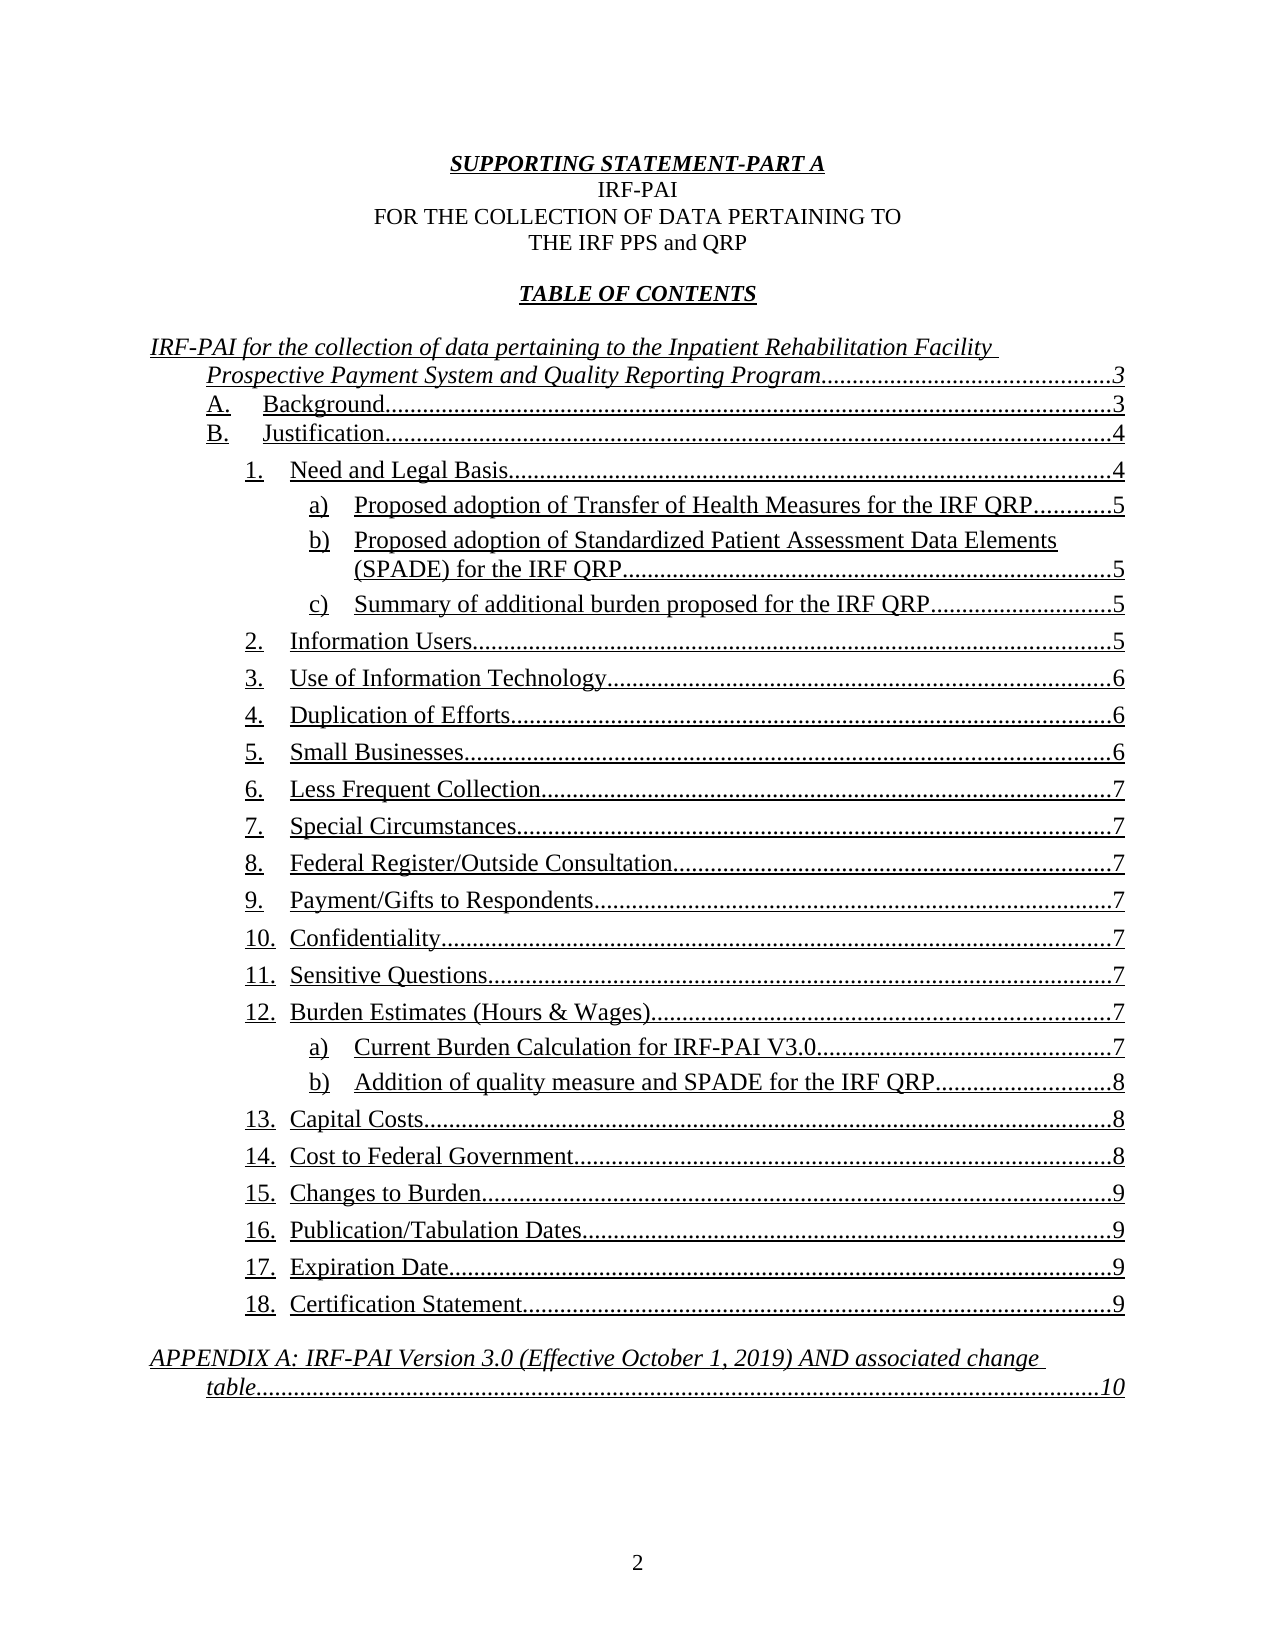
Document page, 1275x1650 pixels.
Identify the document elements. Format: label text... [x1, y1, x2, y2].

text 6. Less Frequent Collection 7 [244, 774, 1050, 803]
text 11. Sensitive Questions 7 [244, 960, 1050, 988]
text 5. Small Businesses 6 [244, 737, 1050, 766]
text 8. Federal Register/Outside Consultation 7 [244, 848, 1050, 877]
text A. Background 3 [206, 389, 1050, 418]
text 9. Payment/Gifts to Respondents 7 [244, 886, 1050, 914]
text b) Addition of quality measure and SPADE for the IRF QRP 8 [309, 1067, 1059, 1096]
text FOR THE COLLECTION OF DATA PERTAINING TO [150, 203, 1125, 229]
text SUPPORTING STATEMENT-PART A [150, 150, 1125, 176]
text TABLE OF CONTENTS [150, 280, 1125, 307]
text a) Proposed adoption of Transfer of Health Measures for the IRF QRP 5 [309, 490, 1059, 519]
text a) Current Burden Calculation for IRF-PAI V3.0 7 [309, 1032, 1059, 1061]
text 4. Duplication of Efforts 6 [244, 700, 1050, 729]
text IRF-PAI [150, 176, 1125, 203]
text APPENDIX A: IRF-PAI Version 3.0 (Effective October 1, 2019) AND associated change table 10 [150, 1343, 1050, 1401]
text 16. Publication/Tabulation Dates 9 [244, 1215, 1050, 1244]
text 13. Capital Costs 8 [244, 1104, 1050, 1133]
text 3. Use of Information Technology 6 [244, 663, 1050, 692]
text b) Proposed adoption of Standardized Patient Assessment Data Elements (SPADE) for the IRF QRP 5 [309, 525, 1059, 583]
text THE IRF PPS and QRP [150, 229, 1125, 255]
text 10. Confidentiality 7 [244, 923, 1050, 951]
text 15. Changes to Burden 9 [244, 1178, 1050, 1207]
text 12. Burden Estimates (Hours & Wages) 7 [244, 997, 1050, 1026]
text IRF-PAI for the collection of data pertaining to the Inpatient Rehabilitation Facility Prospective Payment System and Quality Reporting Program 3 [150, 332, 1050, 389]
text 18. Certification Statement 9 [244, 1289, 1050, 1318]
text B. Justification 4 [206, 418, 1050, 447]
text 7. Special Circumstances 7 [244, 811, 1050, 840]
text c) Summary of additional burden proposed for the IRF QRP 5 [309, 589, 1059, 618]
text 2. Information Users 5 [244, 626, 1050, 655]
text 1. Need and Legal Basis 4 [244, 455, 1050, 484]
text 17. Expiration Date 9 [244, 1252, 1050, 1281]
text 14. Cost to Federal Government 8 [244, 1141, 1050, 1170]
